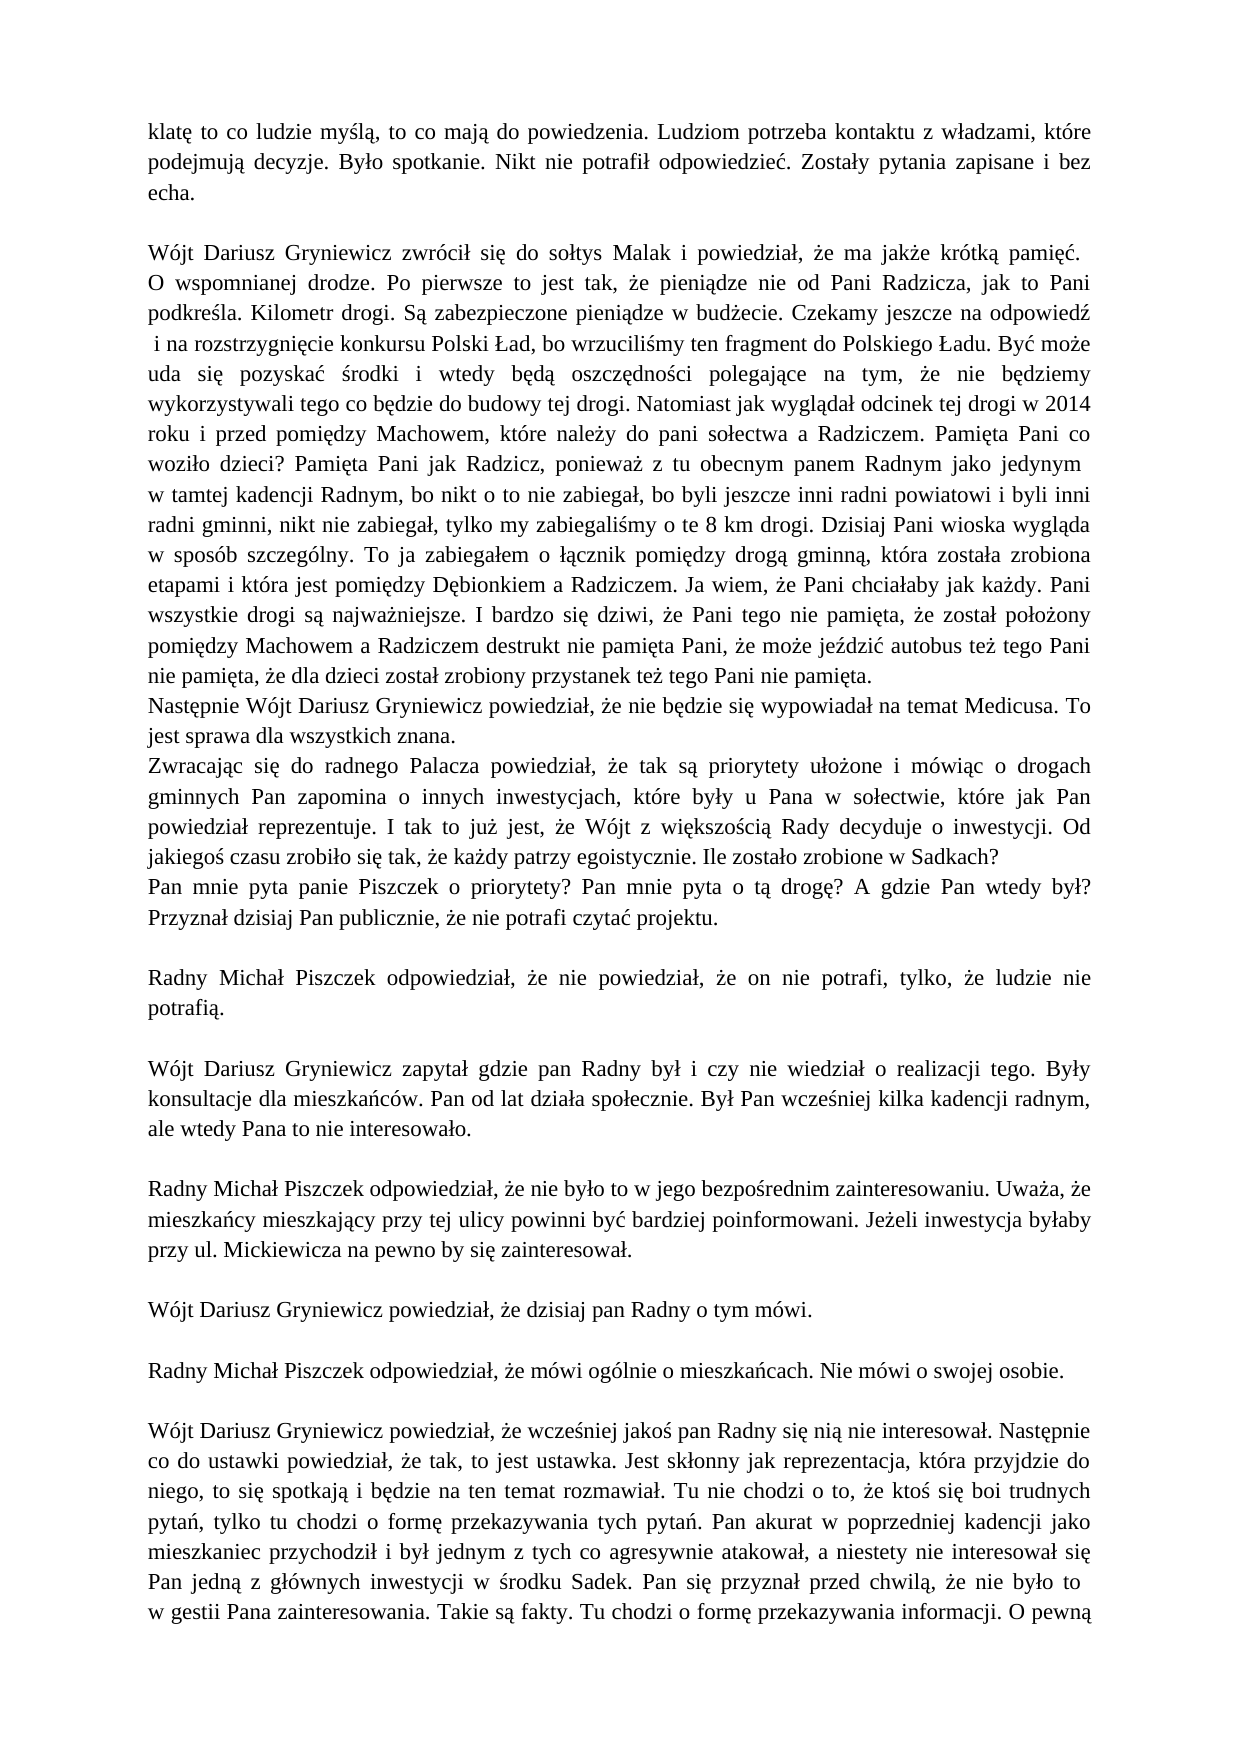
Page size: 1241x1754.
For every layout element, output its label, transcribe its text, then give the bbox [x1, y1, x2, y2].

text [148, 1417, 1092, 1625]
text Radny Michał Piszczek odpowiedział, że nie powiedział, że on nie potrafi, tylko, że ludzie nie potrafią. [148, 964, 1092, 1021]
text Pan mnie pyta panie Piszczek o priorytety? Pan mnie pyta o tą drogę? A gdzie Pan wtedy był? Przyznał dzisiaj Pan publicznie, że nie potrafi czytać projektu. [148, 873, 1092, 930]
text Następnie Wójt Dariusz Gryniewicz powiedział, że nie będzie się wypowiadał na temat Medicusa. To jest sprawa dla wszystkich znana. [148, 692, 1092, 749]
text Zwracając się do radnego Palacza powiedział, że tak są priorytety ułożone i mówiąc o drogach gminnych Pan zapomina o innych inwestycjach, które były u Pana w sołectwie, które jak Pan powiedział reprezentuje. I tak to już jest, że Wójt z większością Rady decyduje o inwestycji. Od jakiegoś czasu zrobiło się tak, że każdy patrzy egoistycznie. Ile zostało zrobione w Sadkach? [148, 752, 1092, 869]
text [148, 118, 1092, 205]
text Wójt Dariusz Gryniewicz powiedział, że dzisiaj pan Radny o tym mówi. [148, 1296, 1092, 1323]
text Radny Michał Piszczek odpowiedział, że mówi ogólnie o mieszkańcach. Nie mówi o swojej osobie. [148, 1357, 1092, 1383]
text Wójt Dariusz Gryniewicz zapytał gdzie pan Radny był i czy nie wiedział o realizacji tego. Były konsultacje dla mieszkańców. Pan od lat działa społecznie. Był Pan wcześniej kilka kadencji radnym, ale wtedy Pana to nie interesowało. [148, 1054, 1092, 1141]
text Wójt Dariusz Gryniewicz zwrócił się do sołtys Malak i powiedział, że ma jakże krótką pamięć. O wspomnianej drodze. Po pierwsze to jest tak, że pieniądze nie od Pani Radzicza, jak to Pani podkreśla. Kilometr drogi. Są zabezpieczone pieniądze w budżecie. Czekamy jeszcze na odpowiedź i na rozstrzygnięcie konkursu Polski Ład, bo wrzuciliśmy ten fragment do Polskiego Ładu. Być może uda się pozyskać środki i wtedy będą oszczędności polegające na tym, że nie będziemy wykorzystywali tego co będzie do budowy tej drogi. Natomiast jak wyglądał odcinek tej drogi w 2014 roku i przed pomiędzy Machowem, które należy do pani sołectwa a Radziczem. Pamięta Pani co woziło dzieci? Pamięta Pani jak Radzicz, ponieważ z tu obecnym panem Radnym jako jedynym w tamtej kadencji Radnym, bo nikt o to nie zabiegał, bo byli jeszcze inni radni powiatowi i byli inni radni gminni, nikt nie zabiegał, tylko my zabiegaliśmy o te 8 km drogi. Dzisiaj Pani wioska wygląda w sposób szczególny. To ja zabiegałem o łącznik pomiędzy drogą gminną, która została zrobiona etapami i która jest pomiędzy Dębionkiem a Radziczem. Ja wiem, że Pani chciałaby jak każdy. Pani wszystkie drogi są najważniejsze. I bardzo się dziwi, że Pani tego nie pamięta, że został położony pomiędzy Machowem a Radziczem destrukt nie pamięta Pani, że może jeździć autobus też tego Pani nie pamięta, że dla dzieci został zrobiony przystanek też tego Pani nie pamięta. [148, 239, 1092, 688]
text Radny Michał Piszczek odpowiedział, że nie było to w jego bezpośrednim zainteresowaniu. Uważa, że mieszkańcy mieszkający przy tej ulicy powinni być bardziej poinformowani. Jeżeli inwestycja byłaby przy ul. Mickiewicza na pewno by się zainteresował. [148, 1175, 1092, 1262]
